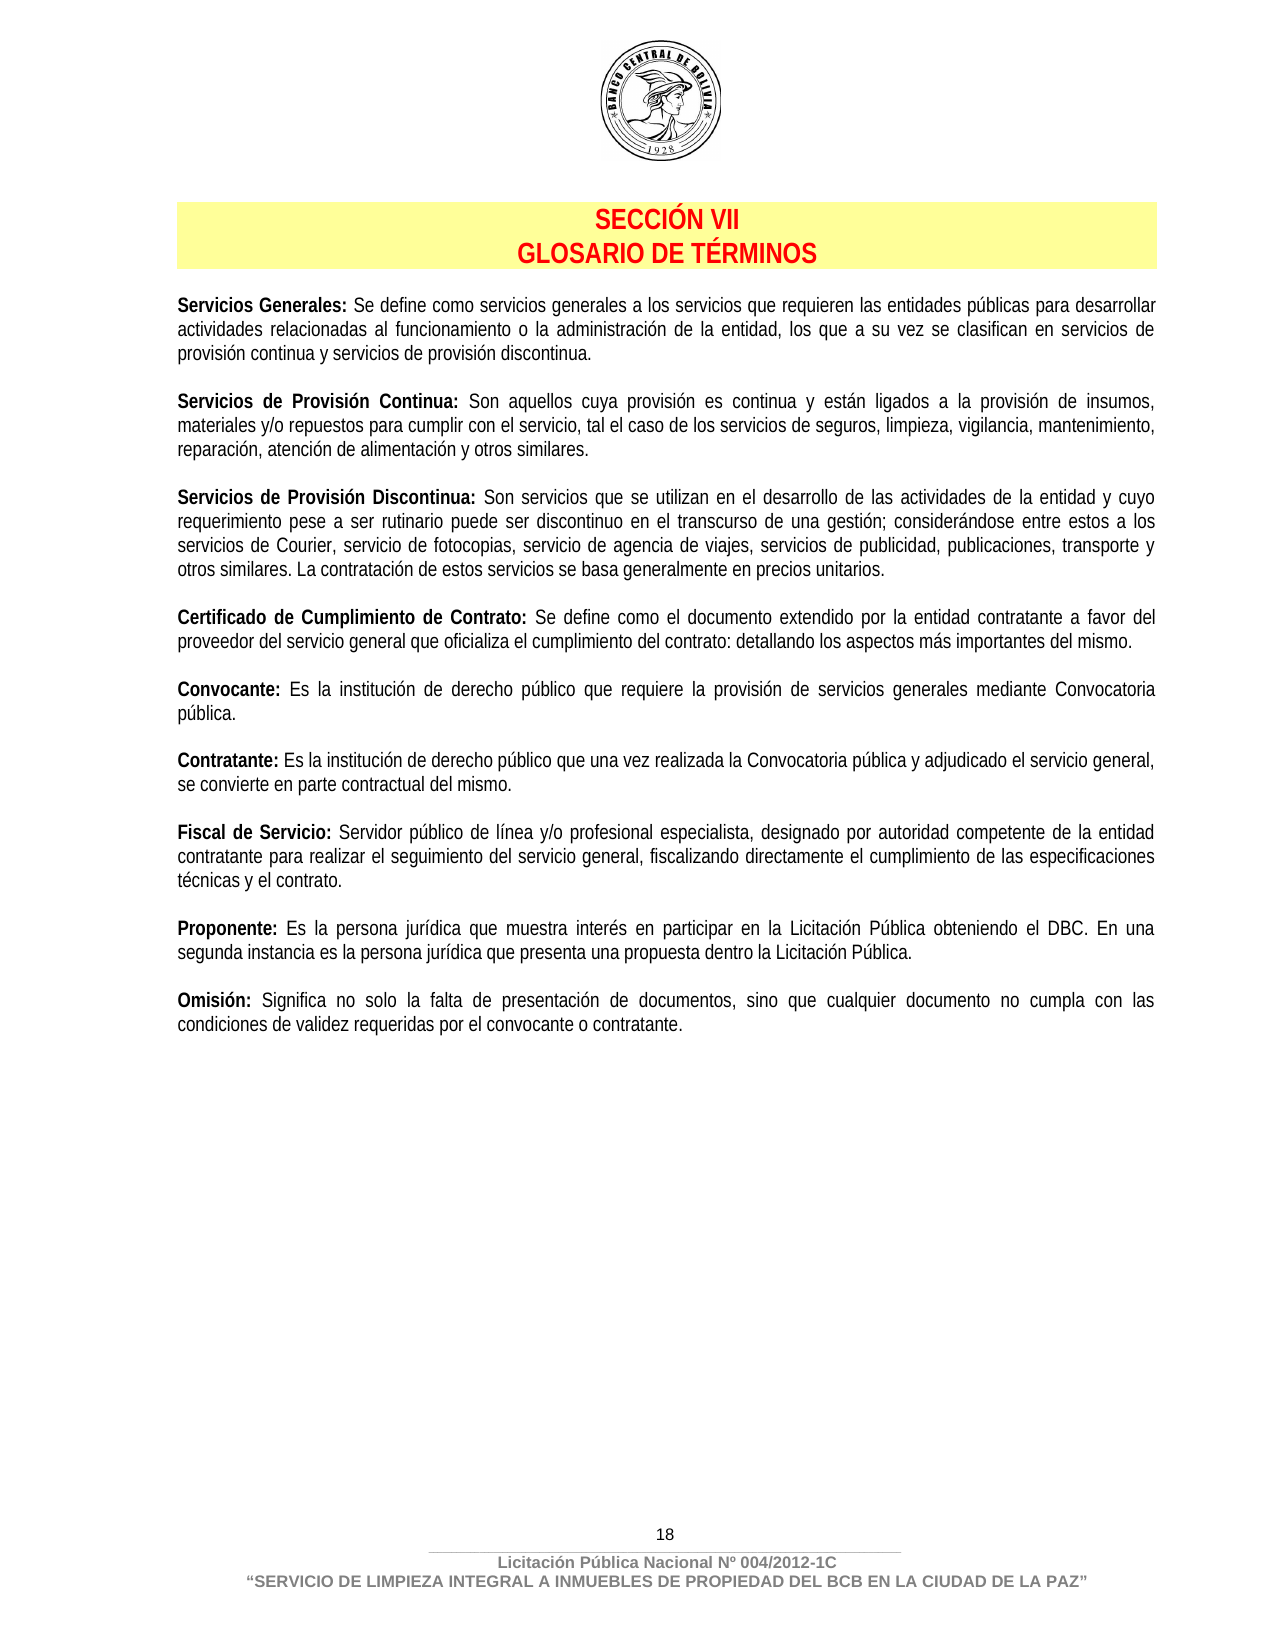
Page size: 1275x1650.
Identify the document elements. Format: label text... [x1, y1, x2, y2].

picture [600, 40, 721, 161]
text GLOSARIO DE TÉRMINOS [177, 236, 1157, 269]
text Certificado de Cumplimiento de Contrato: Se define como el documento extendido por la entidad contratante a favor del proveedor del servicio general que oficializa el cumplimiento del contrato: detallando los aspectos más importantes del mismo. [177, 605, 1157, 653]
text Proponente: Es la persona jurídica que muestra interés en participar en la Licitación Pública obteniendo el DBC. En una segunda instancia es la persona jurídica que presenta una propuesta dentro la Licitación Pública. [177, 916, 1157, 964]
text Omisión: Significa no solo la falta de presentación de documentos, sino que cualquier documento no cumpla con las condiciones de validez requeridas por el convocante o contratante. [177, 988, 1157, 1036]
text SECCIÓN VII [177, 202, 1157, 236]
text Contratante: Es la institución de derecho público que una vez realizada la Convocatoria pública y adjudicado el servicio general, se convierte en parte contractual del mismo. [177, 748, 1157, 796]
text Servicios de Provisión Discontinua: Son servicios que se utilizan en el desarrollo de las actividades de la entidad y cuyo requerimiento pese a ser rutinario puede ser discontinuo en el transcurso de una gestión; considerándose entre estos a los servicios de Courier, servicio de fotocopias, servicio de agencia de viajes, servicios de publicidad, publicaciones, transporte y otros similares. La contratación de estos servicios se basa generalmente en precios unitarios. [177, 485, 1157, 581]
text Servicios de Provisión Continua: Son aquellos cuya provisión es continua y están ligados a la provisión de insumos, materiales y/o repuestos para cumplir con el servicio, tal el caso de los servicios de seguros, limpieza, vigilancia, mantenimiento, reparación, atención de alimentación y otros similares. [177, 389, 1157, 461]
text Fiscal de Servicio: Servidor público de línea y/o profesional especialista, designado por autoridad competente de la entidad contratante para realizar el seguimiento del servicio general, fiscalizando directamente el cumplimiento de las especificaciones técnicas y el contrato. [177, 820, 1157, 892]
text Convocante: Es la institución de derecho público que requiere la provisión de servicios generales mediante Convocatoria pública. [177, 677, 1157, 724]
text Servicios Generales: Se define como servicios generales a los servicios que requieren las entidades públicas para desarrollar actividades relacionadas al funcionamiento o la administración de la entidad, los que a su vez se clasifican en servicios de provisión continua y servicios de provisión discontinua. [177, 293, 1157, 365]
